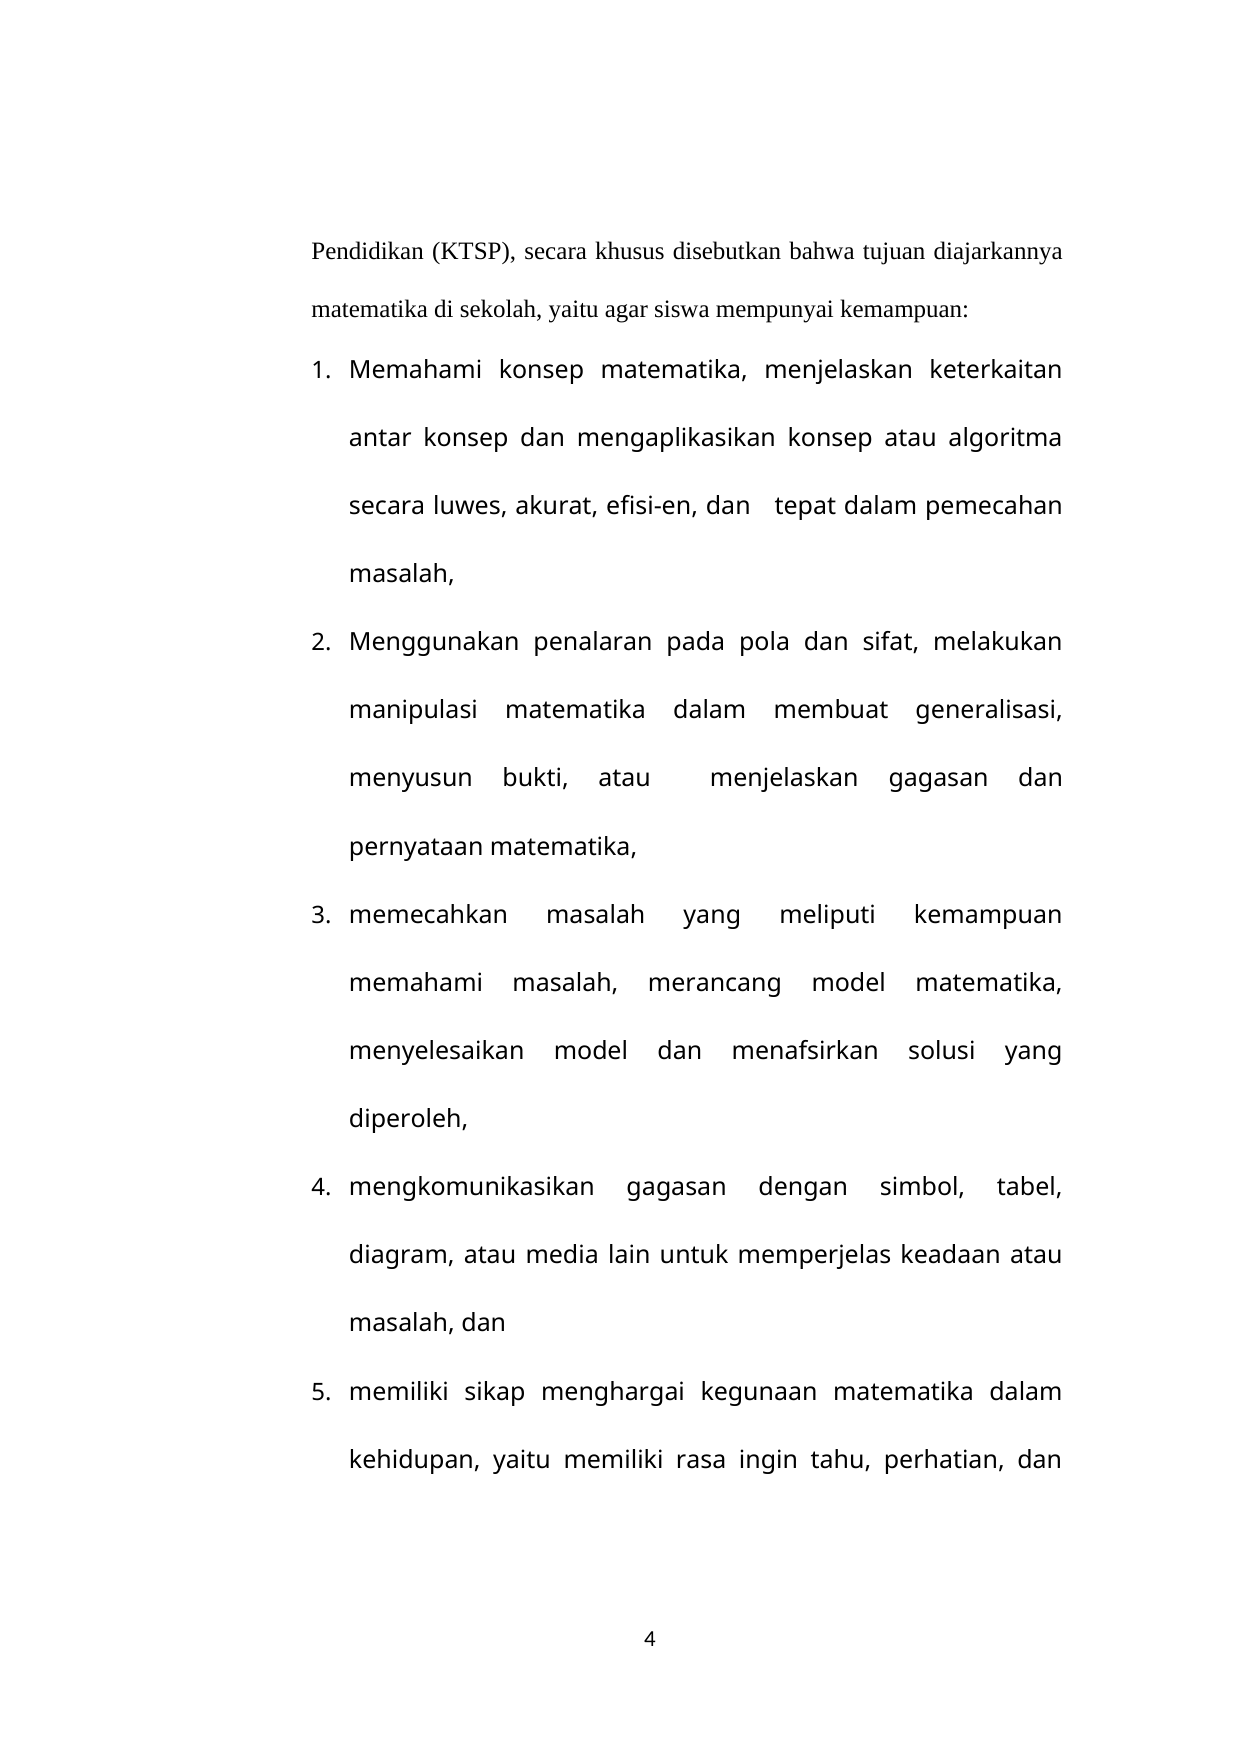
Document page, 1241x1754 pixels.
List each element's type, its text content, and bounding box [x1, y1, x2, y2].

list memecahkan masalah yang meliputi kemampuan memahami masalah, merancang model matematika, menyelesaikan model dan menafsirkan solusi yang diperoleh, [311, 896, 1063, 1135]
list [311, 1373, 1063, 1475]
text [311, 236, 1063, 322]
list mengkomunikasikan gagasan dengan simbol, tabel, diagram, atau media lain untuk memperjelas keadaan atau masalah, dan [311, 1169, 1063, 1339]
list Menggunakan penalaran pada pola dan sifat, melakukan manipulasi matematika dalam membuat generalisasi, menyusun bukti, atau menjelaskan gagasan dan pernyataan matematika, [311, 624, 1063, 862]
list Memahami konsep matematika, menjelaskan keterkaitan antar konsep dan mengaplikasikan konsep atau algoritma secara luwes, akurat, efisi-en, dan tepat dalam pemecahan masalah, [311, 351, 1063, 590]
